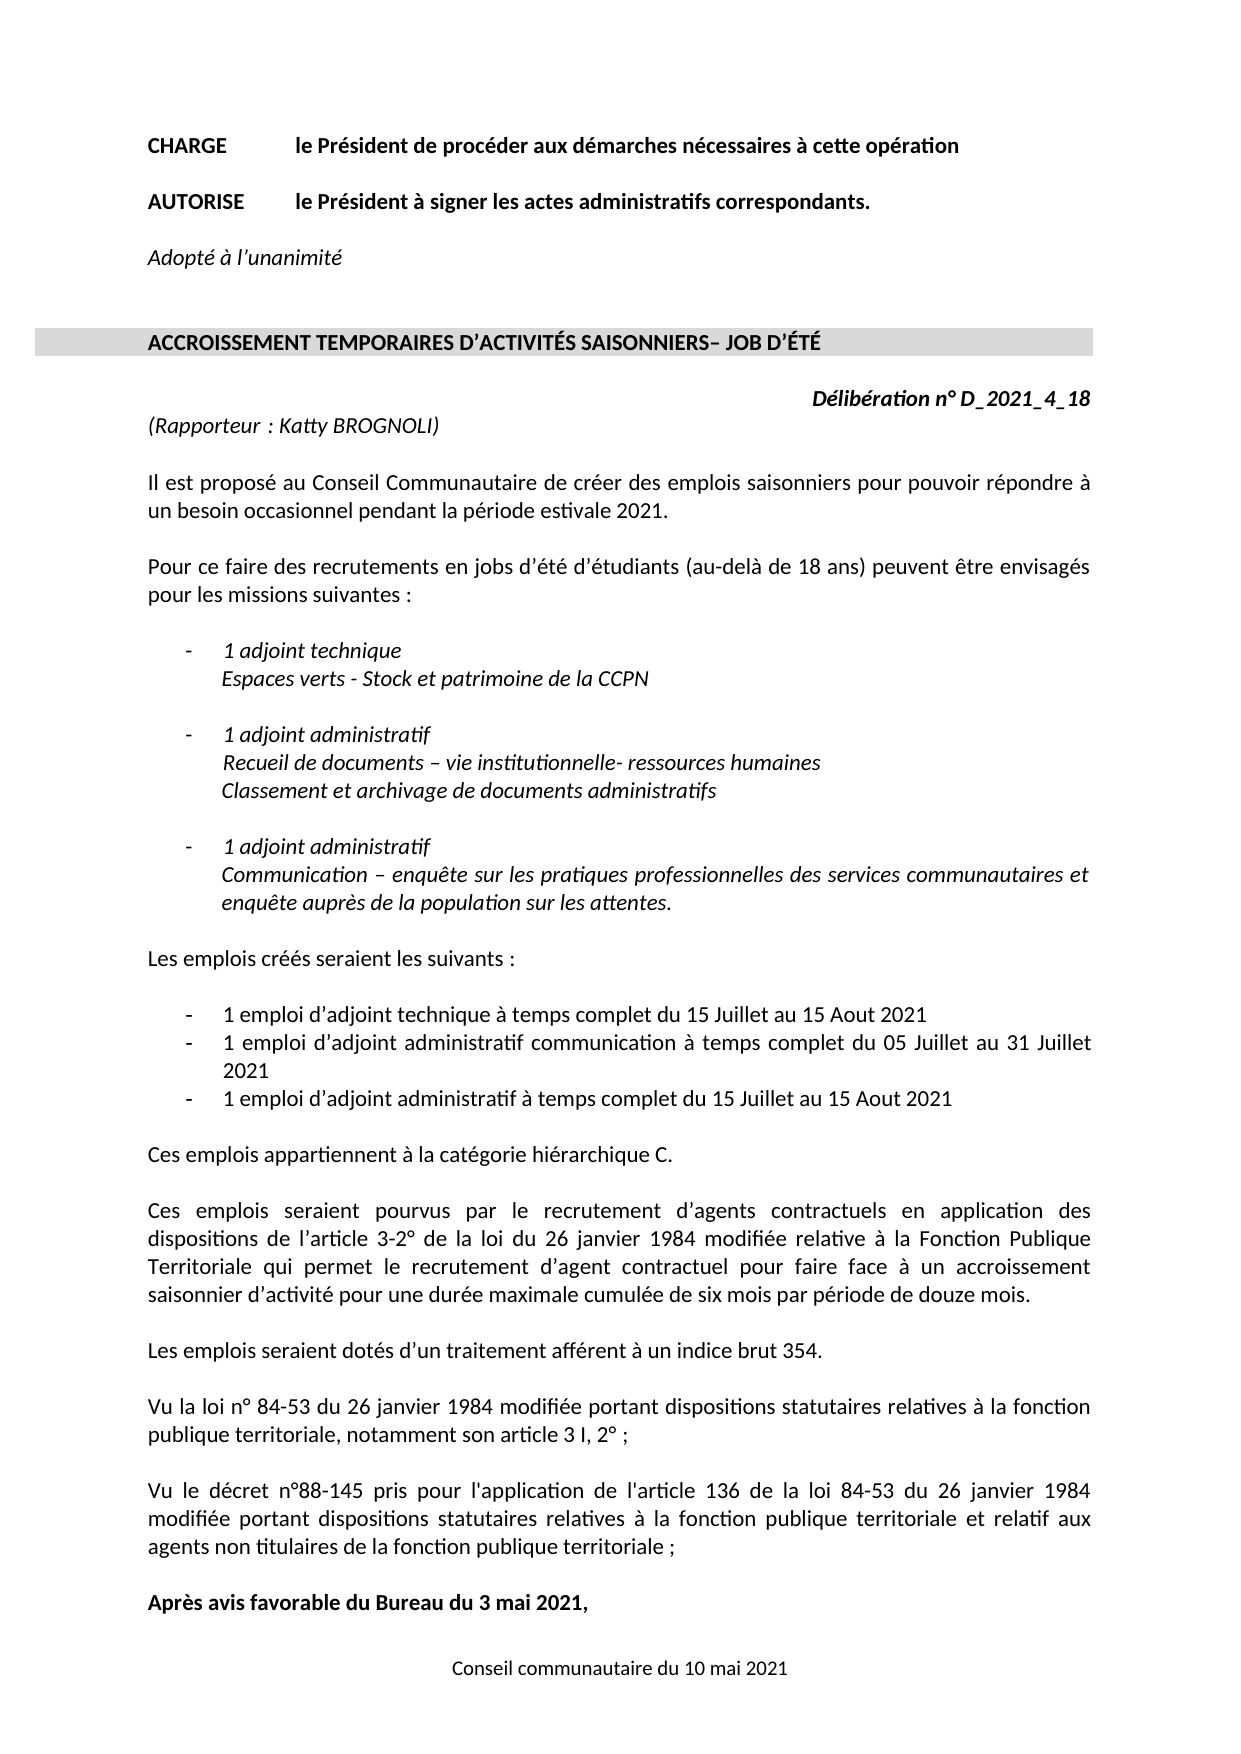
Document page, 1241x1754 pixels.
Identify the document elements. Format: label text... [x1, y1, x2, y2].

text Recueil de documents – vie institutionnelle- ressources humaines [149, 748, 1093, 776]
list 1 adjoint administratif [185, 720, 1093, 748]
text Vu la loi n° 84-53 du 26 janvier 1984 modifiée portant dispositions statutaires relatives à la fonction publique territoriale, notamment son article 3 I, 2° ; [148, 1392, 1093, 1448]
text (Rapporteur : Katty Brognoli) [148, 412, 1093, 440]
text Après avis favorable du Bureau du 3 mai 2021, [148, 1588, 1093, 1617]
text Ces emplois appartiennent à la catégorie hiérarchique C. [148, 1140, 1093, 1168]
list 1 emploi d’adjoint administratif communication à temps complet du 05 Juillet au 31 Juillet 2021 [185, 1028, 1093, 1084]
text AUTORISE le Président à signer les actes administratifs correspondants. [148, 187, 1093, 216]
text Les emplois créés seraient les suivants : [148, 944, 1093, 972]
text Ces emplois seraient pourvus par le recrutement d’agents contractuels en application des dispositions de l’article 3-2° de la loi du 26 janvier 1984 modifiée relative à la Fonction Publique Territoriale qui permet le recrutement d’agent contractuel pour faire face à un accroissement saisonnier d’activité pour une durée maximale cumulée de six mois par période de douze mois. [148, 1196, 1093, 1308]
text CHARGE le Président de procéder aux démarches nécessaires à cette opération [148, 131, 1093, 159]
list 1 adjoint technique [185, 636, 1093, 664]
text Classement et archivage de documents administratifs [148, 776, 1093, 804]
text Vu le décret n°88-145 pris pour l'application de l'article 136 de la loi 84-53 du 26 janvier 1984 modifiée portant dispositions statutaires relatives à la fonction publique territoriale et relatif aux agents non titulaires de la fonction publique territoriale ; [148, 1476, 1093, 1561]
text Pour ce faire des recrutements en jobs d’été d’étudiants (au-delà de 18 ans) peuvent être envisagés pour les missions suivantes : [148, 552, 1093, 608]
text Espaces verts - Stock et patrimoine de la CCPN [148, 664, 1093, 692]
list 1 emploi d’adjoint administratif à temps complet du 15 Juillet au 15 Aout 2021 [185, 1084, 1093, 1112]
text Délibération n° D_2021_4_18 [148, 384, 1093, 412]
text Adopté à l’unanimité [148, 243, 1093, 272]
list 1 emploi d’adjoint technique à temps complet du 15 Juillet au 15 Aout 2021 [185, 1000, 1093, 1028]
text Les emplois seraient dotés d’un traitement afférent à un indice brut 354. [148, 1336, 1093, 1364]
list 1 adjoint administratif [185, 832, 1093, 860]
text Communication – enquête sur les pratiques professionnelles des services communautaires et enquête auprès de la population sur les attentes. [221, 860, 1093, 916]
text Accroissement temporaires d’activités saisonniers– Job d’été [35, 328, 1093, 356]
text Il est proposé au Conseil Communautaire de créer des emplois saisonniers pour pouvoir répondre à un besoin occasionnel pendant la période estivale 2021. [148, 468, 1093, 524]
